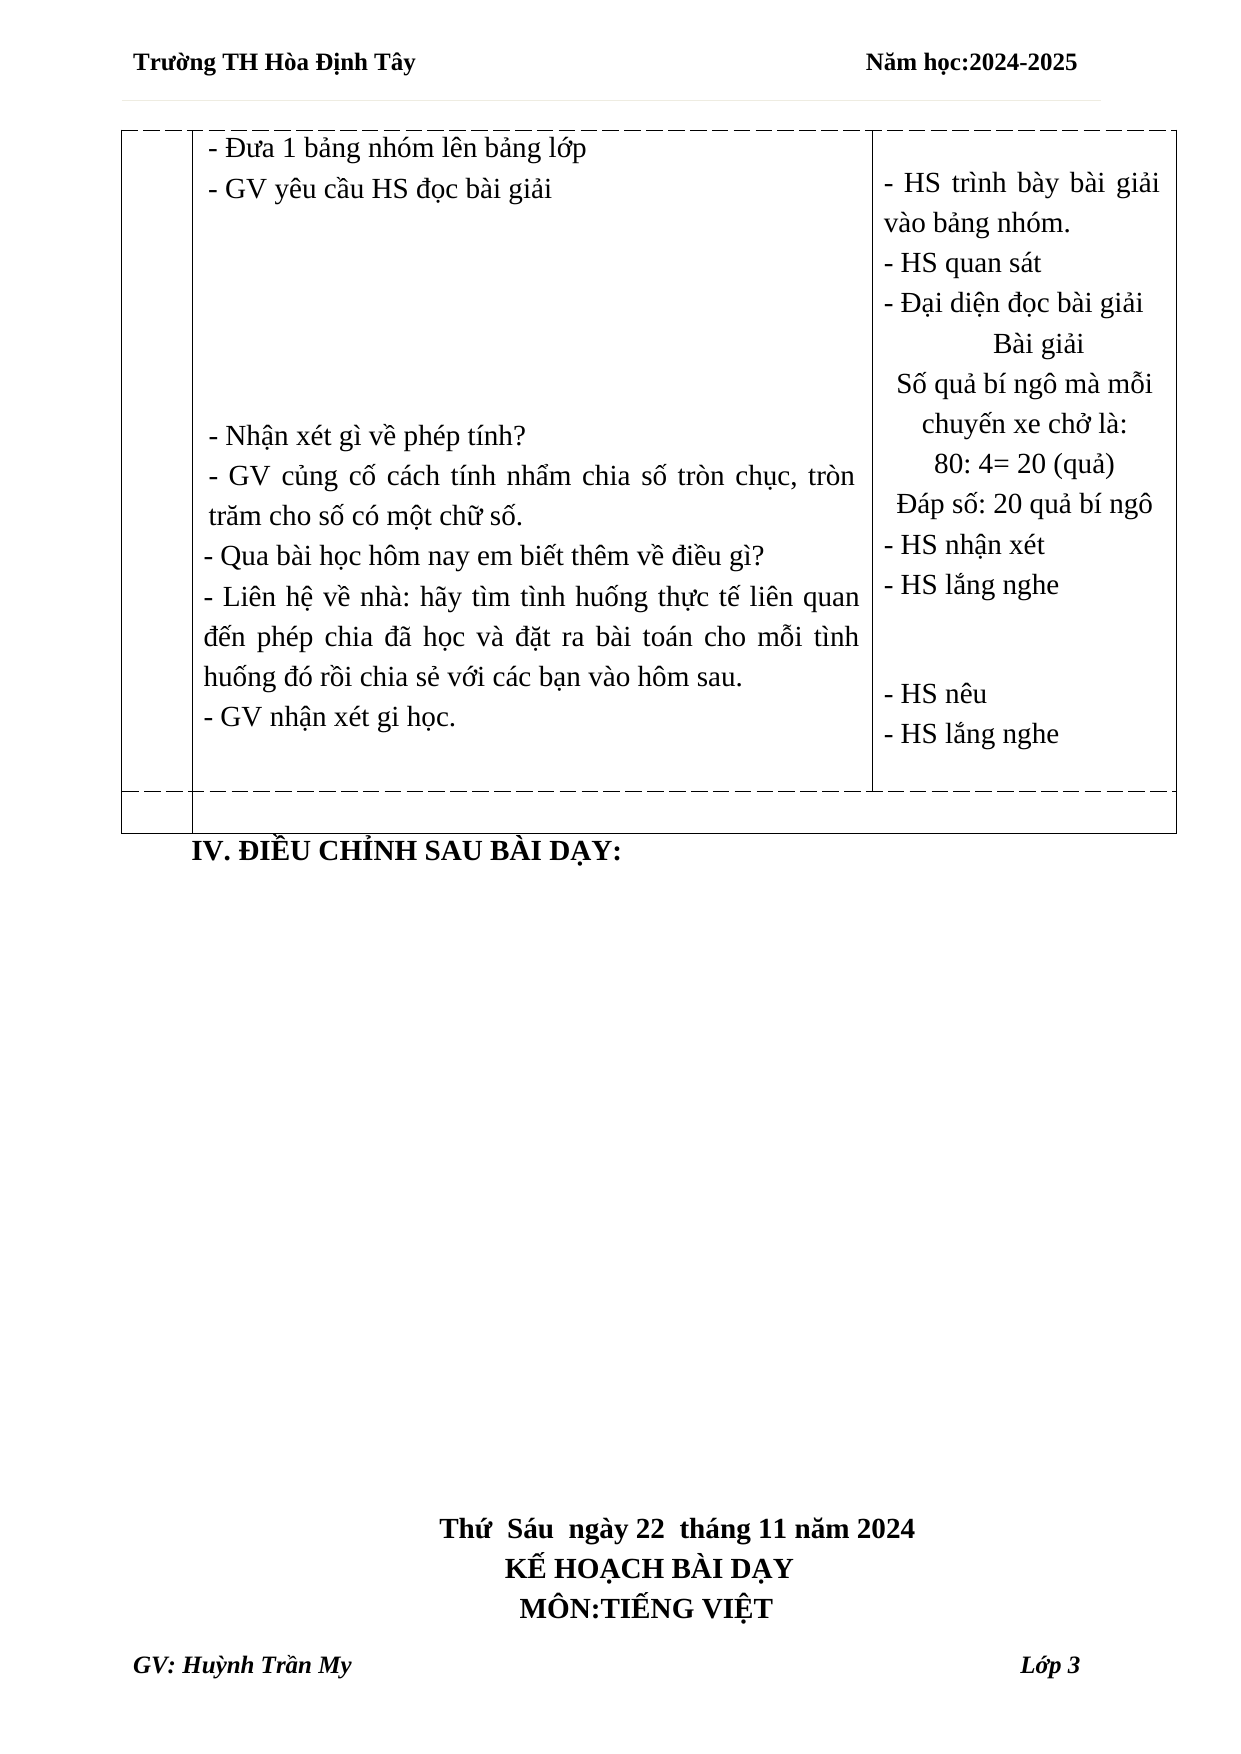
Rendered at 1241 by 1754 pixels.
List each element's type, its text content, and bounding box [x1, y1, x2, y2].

table_cell [122, 130, 192, 791]
text KẾ HOẠCH BÀI DẠY [133, 1551, 1165, 1585]
text MÔN:TIẾNG VIỆT [133, 1592, 1165, 1625]
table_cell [873, 130, 1176, 791]
table_cell [193, 791, 1176, 832]
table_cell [193, 130, 872, 791]
text Thứ Sáu ngày 22 tháng 11 năm 2024 [133, 1511, 1165, 1545]
text IV. ĐIỀU CHỈNH SAU BÀI DẠY: [133, 834, 1165, 867]
table_cell [122, 791, 192, 832]
